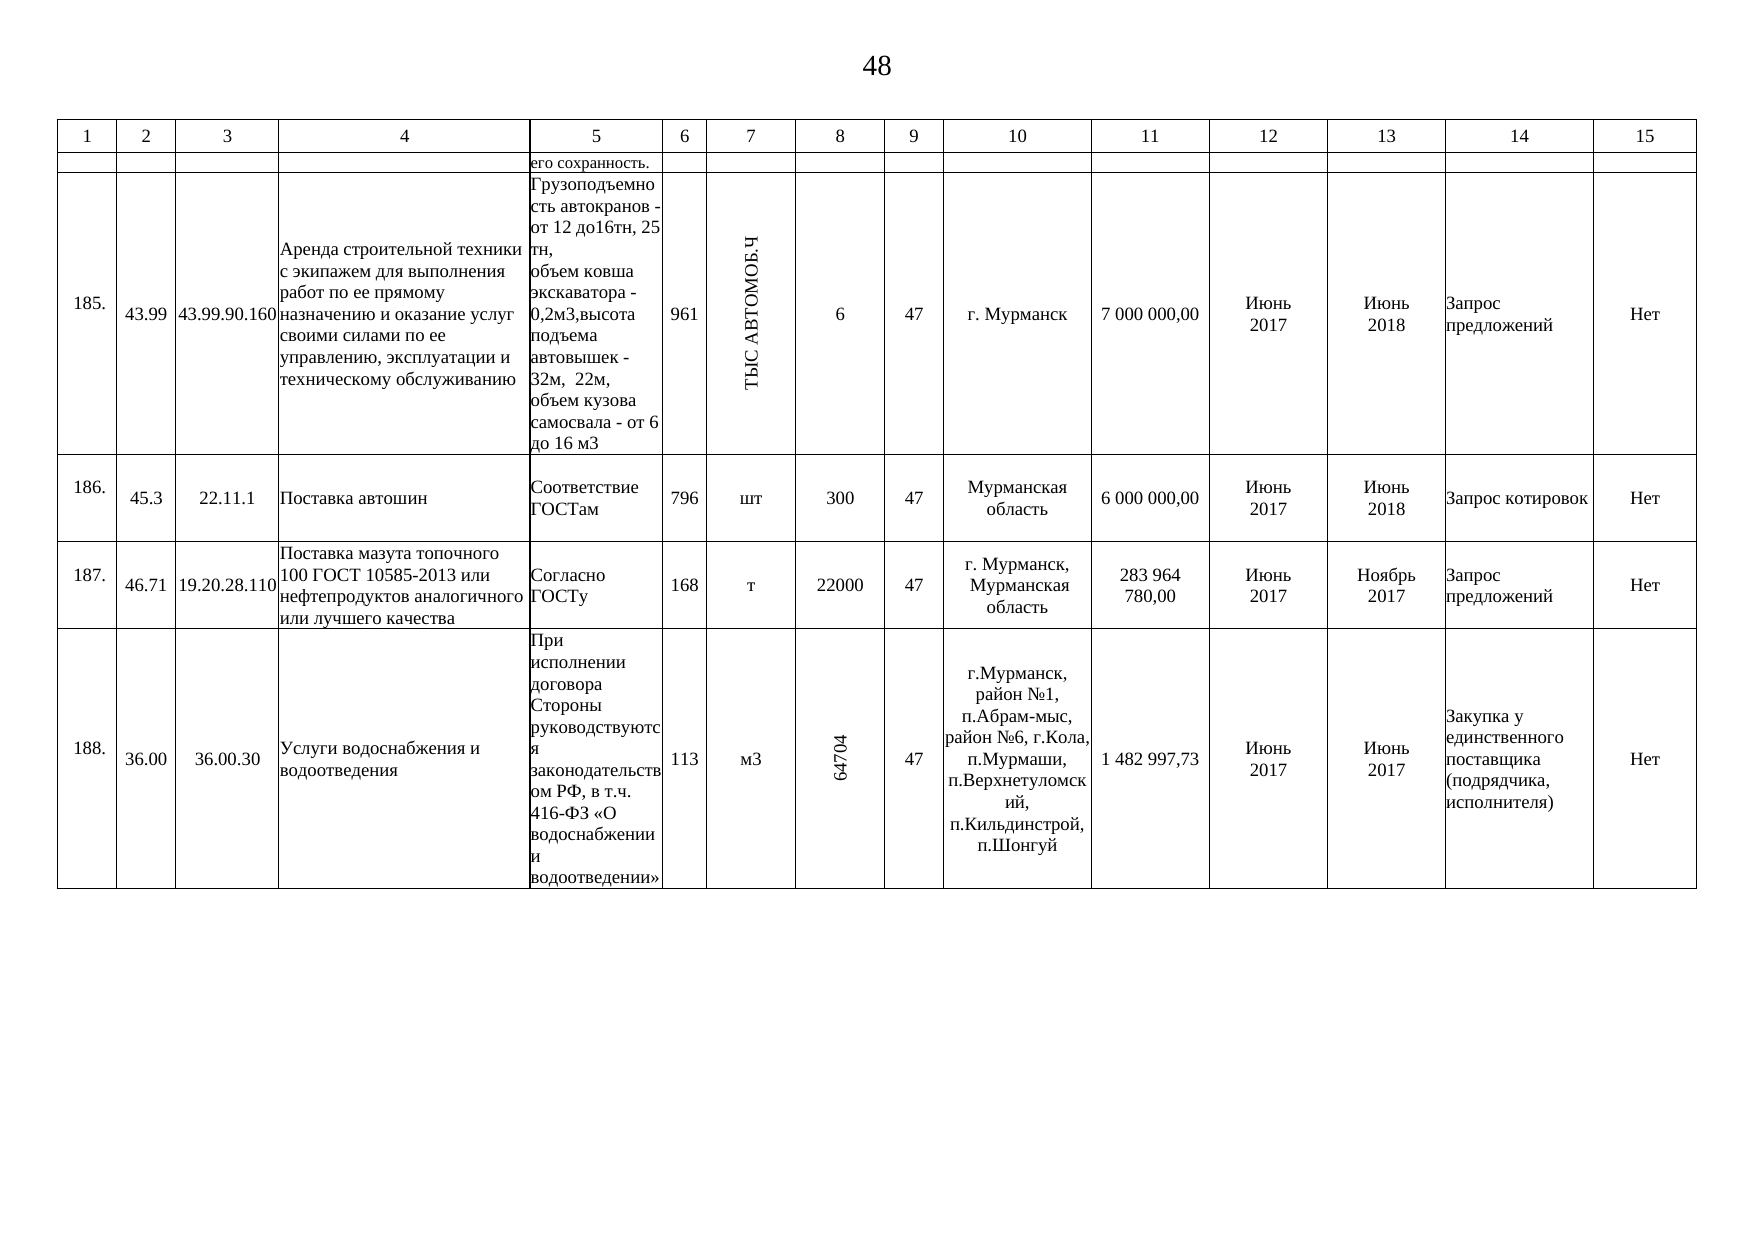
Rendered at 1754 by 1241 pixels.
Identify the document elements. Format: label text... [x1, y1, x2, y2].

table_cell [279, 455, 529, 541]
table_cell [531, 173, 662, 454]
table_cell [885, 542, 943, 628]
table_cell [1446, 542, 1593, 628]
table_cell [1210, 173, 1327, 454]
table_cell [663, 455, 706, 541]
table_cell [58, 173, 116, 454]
table_header 12 [1210, 120, 1327, 152]
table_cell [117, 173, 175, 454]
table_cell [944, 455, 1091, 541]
table_header 14 [1446, 120, 1593, 152]
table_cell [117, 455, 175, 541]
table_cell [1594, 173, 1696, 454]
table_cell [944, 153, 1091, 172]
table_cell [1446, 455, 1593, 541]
table_header 3 [176, 120, 278, 152]
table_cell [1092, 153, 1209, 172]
table_header 8 [796, 120, 884, 152]
table_header 1 [58, 120, 116, 152]
table_header 4 [279, 120, 529, 152]
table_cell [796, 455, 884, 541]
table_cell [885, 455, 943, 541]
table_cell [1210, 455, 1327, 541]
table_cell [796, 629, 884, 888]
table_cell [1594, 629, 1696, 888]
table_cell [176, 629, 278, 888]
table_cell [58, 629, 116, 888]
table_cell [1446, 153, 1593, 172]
table_header 10 [944, 120, 1091, 152]
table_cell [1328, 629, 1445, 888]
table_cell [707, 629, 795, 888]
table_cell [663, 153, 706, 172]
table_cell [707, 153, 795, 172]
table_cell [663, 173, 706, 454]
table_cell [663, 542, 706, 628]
table_header 11 [1092, 120, 1209, 152]
table_header 2 [117, 120, 175, 152]
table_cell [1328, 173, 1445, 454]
table_header 5 [531, 120, 662, 152]
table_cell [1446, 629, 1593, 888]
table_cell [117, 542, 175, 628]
table_header 15 [1594, 120, 1696, 152]
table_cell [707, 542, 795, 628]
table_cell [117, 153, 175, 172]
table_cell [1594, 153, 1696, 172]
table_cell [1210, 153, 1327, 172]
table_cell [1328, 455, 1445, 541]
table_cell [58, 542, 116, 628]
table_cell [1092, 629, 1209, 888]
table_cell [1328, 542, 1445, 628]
table_header 7 [707, 120, 795, 152]
table_header 13 [1328, 120, 1445, 152]
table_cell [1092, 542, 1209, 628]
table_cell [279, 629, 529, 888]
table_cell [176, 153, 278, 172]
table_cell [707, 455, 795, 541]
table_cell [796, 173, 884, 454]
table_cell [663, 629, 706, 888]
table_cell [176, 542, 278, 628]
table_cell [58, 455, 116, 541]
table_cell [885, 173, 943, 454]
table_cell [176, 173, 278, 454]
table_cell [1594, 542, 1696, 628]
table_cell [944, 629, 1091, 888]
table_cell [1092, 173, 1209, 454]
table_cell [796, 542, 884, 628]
table_header 6 [663, 120, 706, 152]
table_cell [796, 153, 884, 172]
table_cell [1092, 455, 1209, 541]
table_header 9 [885, 120, 943, 152]
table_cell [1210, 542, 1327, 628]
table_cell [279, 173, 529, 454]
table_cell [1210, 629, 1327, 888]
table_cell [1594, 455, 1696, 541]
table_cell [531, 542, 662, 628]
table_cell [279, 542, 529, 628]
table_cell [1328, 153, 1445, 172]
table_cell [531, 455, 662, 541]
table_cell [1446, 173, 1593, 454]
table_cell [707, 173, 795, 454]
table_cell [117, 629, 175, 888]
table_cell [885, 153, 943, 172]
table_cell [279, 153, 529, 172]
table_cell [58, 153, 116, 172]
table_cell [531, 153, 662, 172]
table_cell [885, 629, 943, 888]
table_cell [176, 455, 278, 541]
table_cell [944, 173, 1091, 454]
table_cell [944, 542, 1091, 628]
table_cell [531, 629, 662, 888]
